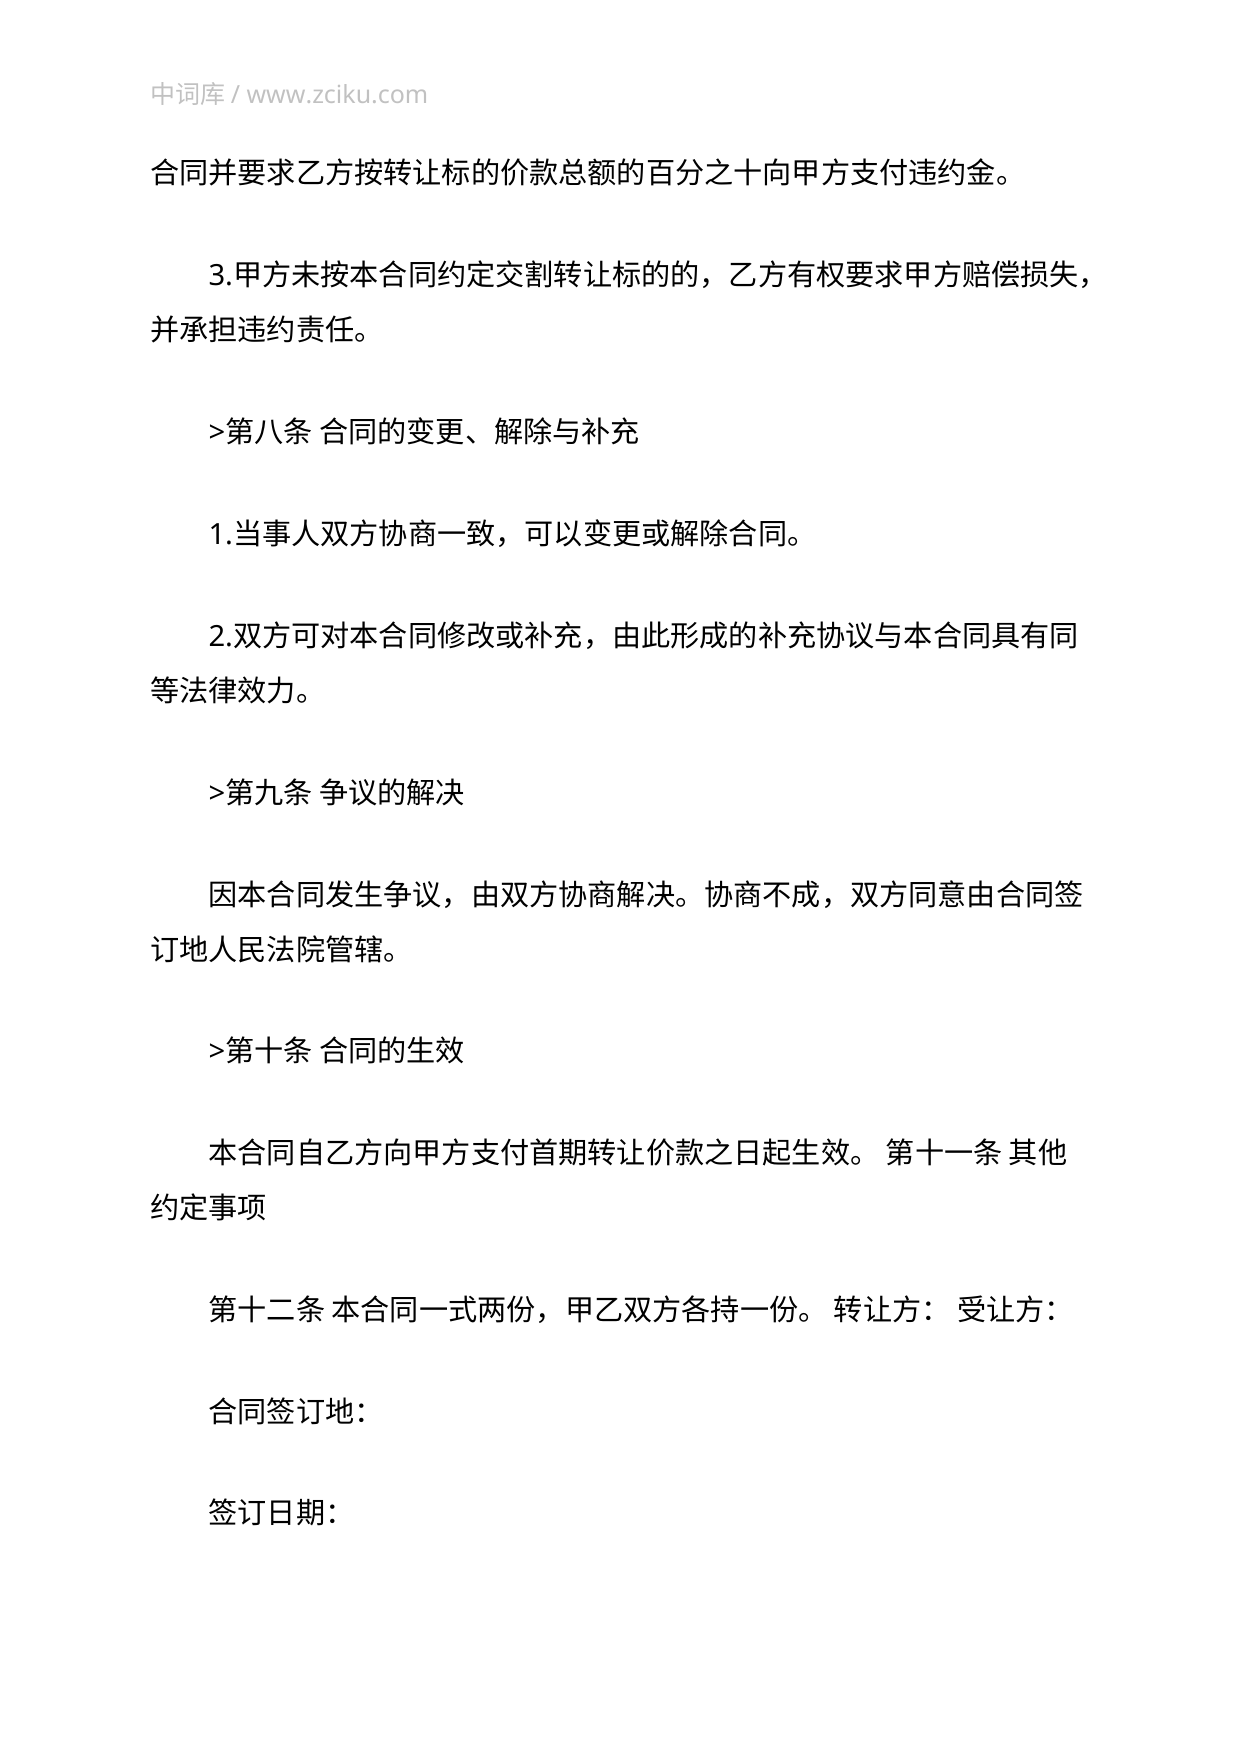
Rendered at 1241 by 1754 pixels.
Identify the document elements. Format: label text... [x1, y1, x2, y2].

text >第八条 合同的变更、解除与补充 [150, 408, 1090, 451]
text 第十二条 本合同一式两份，甲乙双方各持一份。 转让方： 受让方： [150, 1287, 1090, 1329]
text 因本合同发生争议，由双方协商解决。协商不成，双方同意由合同签订地人民法院管辖。 [150, 871, 1090, 968]
text >第十条 合同的生效 [150, 1028, 1090, 1070]
text 本合同自乙方向甲方支付首期转让价款之日起生效。 第十一条 其他约定事项 [150, 1130, 1090, 1227]
text >第九条 争议的解决 [150, 769, 1090, 812]
text 2.双方可对本合同修改或补充，由此形成的补充协议与本合同具有同等法律效力。 [150, 612, 1090, 710]
text 1.当事人双方协商一致，可以变更或解除合同。 [150, 511, 1090, 553]
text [150, 150, 1090, 192]
text 3.甲方未按本合同约定交割转让标的的，乙方有权要求甲方赔偿损失，并承担违约责任。 [150, 252, 1090, 349]
text 合同签订地： [150, 1388, 1090, 1431]
text 签订日期： [150, 1490, 1090, 1532]
